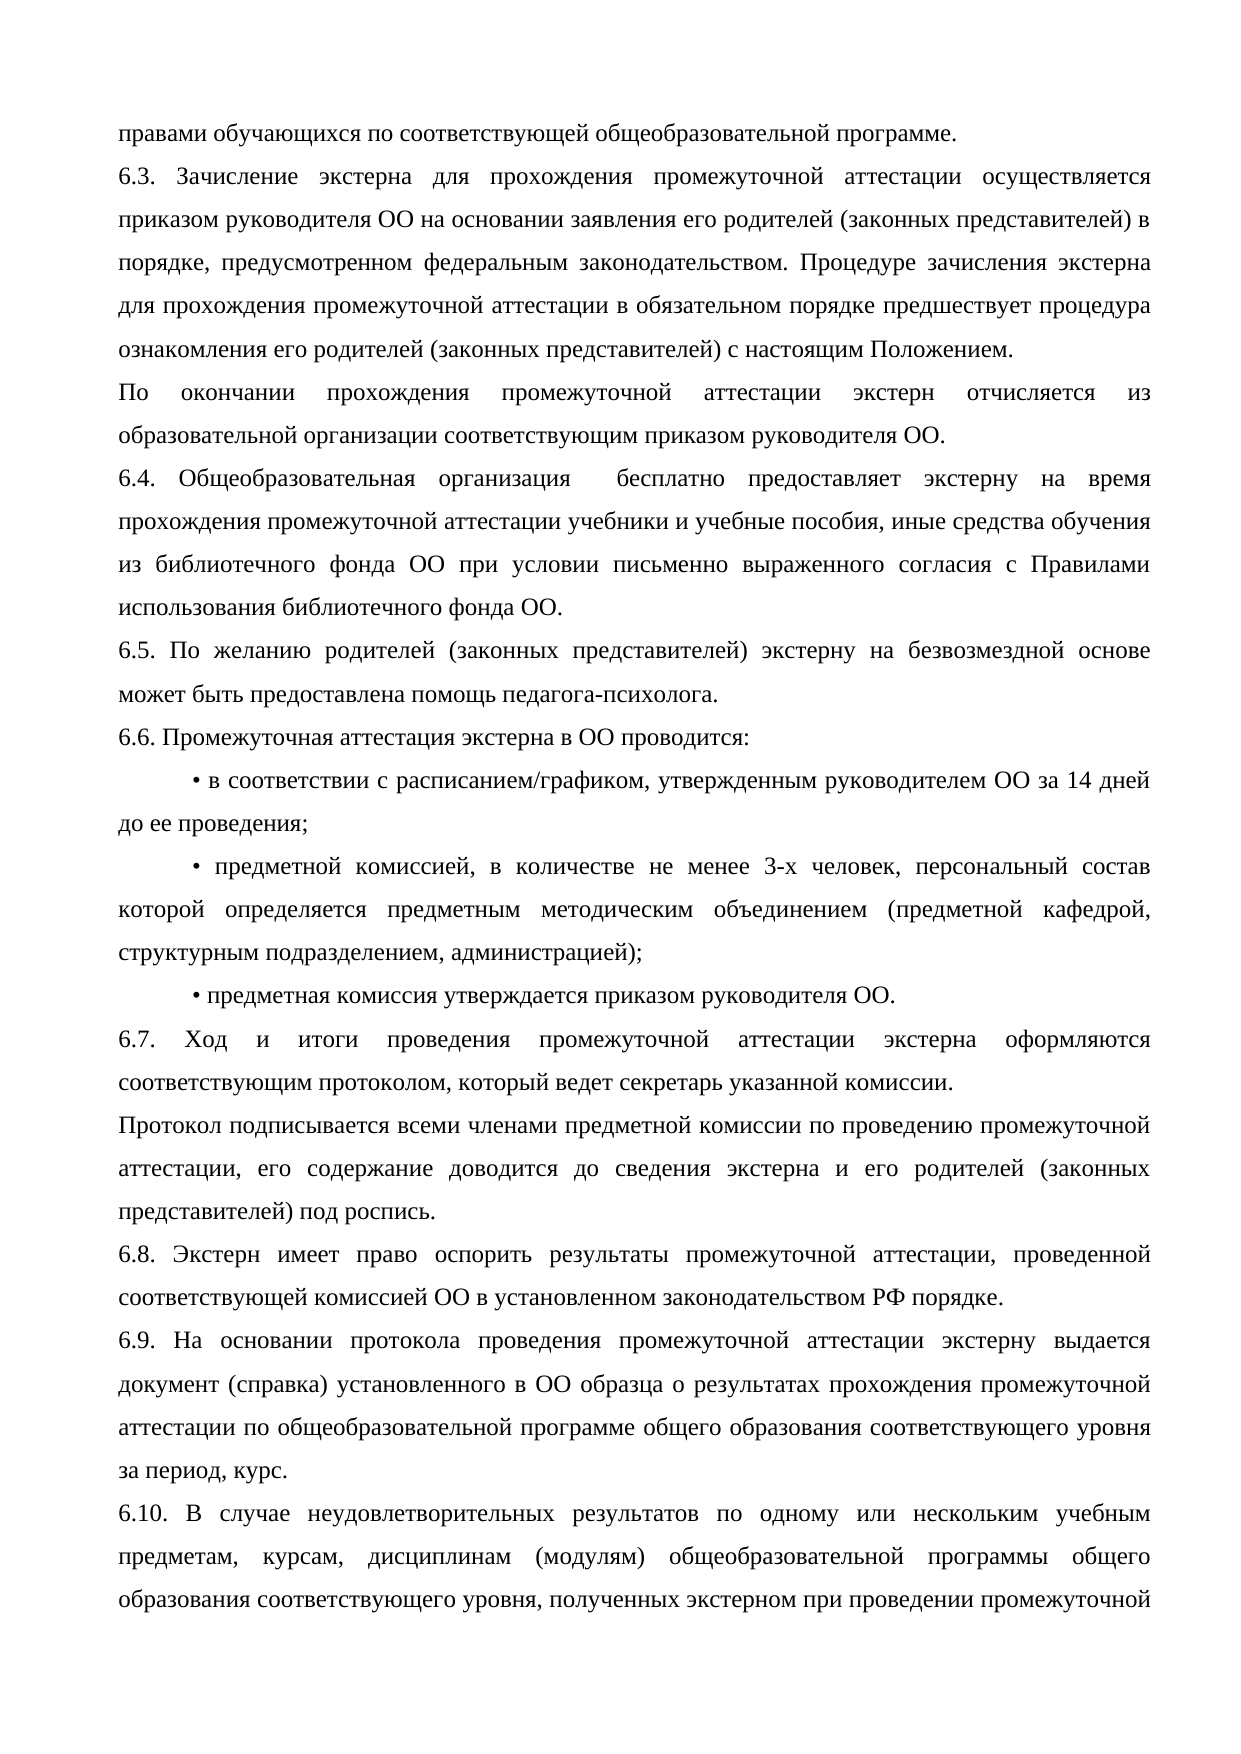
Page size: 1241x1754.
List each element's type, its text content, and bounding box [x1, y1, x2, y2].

text 6.9. На основании протокола проведения промежуточной аттестации экстерну выдается документ (справка) установленного в ОО образца о результатах прохождения промежуточной аттестации по общеобразовательной программе общего образования соответствующего уровня за период, курс. [118, 1326, 1152, 1484]
text 6.5. По желанию родителей (законных представителей) экстерну на безвозмездной основе может быть предоставлена помощь педагога-психолога. [118, 636, 1152, 707]
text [118, 118, 1152, 147]
text • в соответствии с расписанием/графиком, утвержденным руководителем ОО за 14 дней до ее проведения; [118, 765, 1152, 837]
text Протокол подписывается всеми членами предметной комиссии по проведению промежуточной аттестации, его содержание доводится до сведения экстерна и его родителей (законных представителей) под роспись. [118, 1110, 1152, 1225]
text 6.4. Общеобразовательная организация бесплатно предоставляет экстерну на время прохождения промежуточной аттестации учебники и учебные пособия, иные средства обучения из библиотечного фонда ОО при условии письменно выраженного согласия с Правилами использования библиотечного фонда ОО. [118, 463, 1152, 621]
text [118, 1498, 1152, 1613]
text • предметная комиссия утверждается приказом руководителя ОО. [118, 981, 1152, 1009]
text 6.6. Промежуточная аттестация экстерна в ОО проводится: [118, 722, 1152, 751]
text 6.3. Зачисление экстерна для прохождения промежуточной аттестации осуществляется приказом руководителя ОО на основании заявления его родителей (законных представителей) в порядке, предусмотренном федеральным законодательством. Процедуре зачисления экстерна для прохождения промежуточной аттестации в обязательном порядке предшествует процедура ознакомления его родителей (законных представителей) с настоящим Положением. [118, 161, 1152, 362]
text По окончании прохождения промежуточной аттестации экстерн отчисляется из образовательной организации соответствующим приказом руководителя ОО. [118, 377, 1152, 449]
text • предметной комиссией, в количестве не менее 3-х человек, персональный состав которой определяется предметным методическим объединением (предметной кафедрой, структурным подразделением, администрацией); [118, 851, 1152, 966]
text 6.7. Ход и итоги проведения промежуточной аттестации экстерна оформляются соответствующим протоколом, который ведет секретарь указанной комиссии. [118, 1024, 1152, 1096]
text 6.8. Экстерн имеет право оспорить результаты промежуточной аттестации, проведенной соответствующей комиссией ОО в установленном законодательством РФ порядке. [118, 1239, 1152, 1311]
